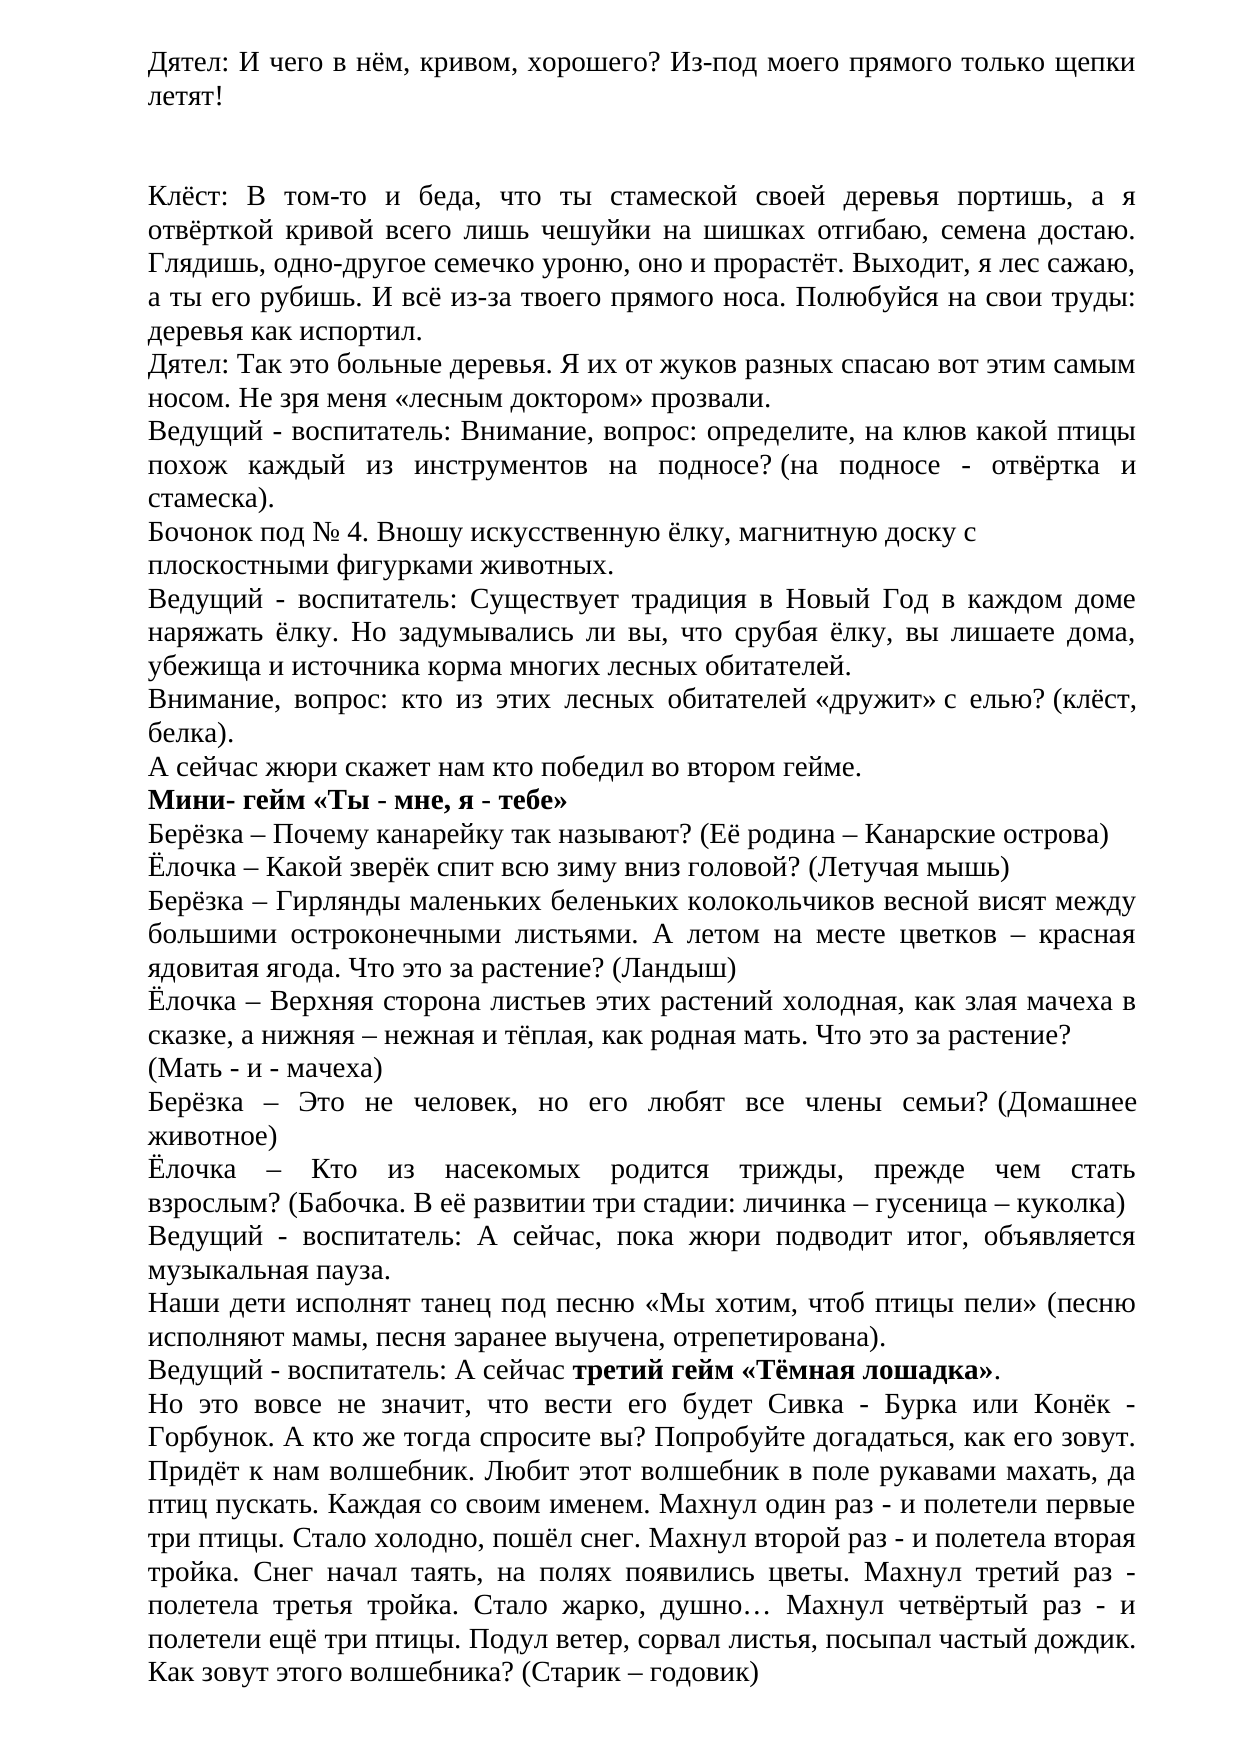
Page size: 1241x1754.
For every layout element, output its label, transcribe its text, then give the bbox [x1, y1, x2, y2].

text А сейчас жюри скажет нам кто победил во втором гейме. [148, 749, 1137, 782]
text Но это вовсе не значит, что вести его будет Сивка - Бурка или Конёк - Горбунок. А кто же тогда спросите вы? Попробуйте догадаться, как его зовут. Придёт к нам волшебник. Любит этот волшебник в поле рукавами махать, да птиц пускать. Каждая со своим именем. Махнул один раз - и полетели первые три птицы. Стало холодно, пошёл снег. Махнул второй раз - и полетела вторая тройка. Снег начал таять, на полях появились цветы. Махнул третий раз - полетела третья тройка. Стало жарко, душно… Махнул четвёртый раз - и полетели ещё три птицы. Подул ветер, сорвал листья, посыпал частый дождик. Как зовут этого волшебника? (Старик – годовик) [148, 1386, 1137, 1688]
text Клёст: В том-то и беда, что ты стамеской своей деревья портишь, а я отвёрткой кривой всего лишь чешуйки на шишках отгибаю, семена достаю. Глядишь, одно-другое семечко уроню, оно и прорастёт. Выходит, я лес сажаю, а ты его рубишь. И всё из-за твоего прямого носа. Полюбуйся на свои труды: деревья как испортил. [148, 178, 1137, 346]
text Внимание, вопрос: кто из этих лесных обитателей «дружит» с елью? (клёст, белка). [148, 682, 1137, 749]
text (Мать - и - мачеха) [148, 1051, 1137, 1084]
text Берёзка – Гирлянды маленьких беленьких колокольчиков весной висят между большими остроконечными листьями. А летом на месте цветков – красная ядовитая ягода. Что это за растение? (Ландыш) [148, 883, 1137, 983]
text Дятел: И чего в нём, кривом, хорошего? Из-под моего прямого только щепки летят! [148, 44, 1137, 111]
text Ёлочка – Верхняя сторона листьев этих растений холодная, как злая мачеха в сказке, а нижняя – нежная и тёплая, как родная мать. Что это за растение? [148, 983, 1137, 1051]
text Берёзка – Это не человек, но его любят все члены семьи? (Домашнее животное) [148, 1084, 1137, 1151]
text Ведущий - воспитатель: Внимание, вопрос: определите, на клюв какой птицы похож каждый из инструментов на подносе? (на подносе - отвёртка и стамеска). [148, 413, 1137, 514]
text Ёлочка – Кто из насекомых родится трижды, прежде чем стать взрослым? (Бабочка. В её развитии три стадии: личинка – гусеница – куколка) [148, 1151, 1137, 1218]
text Бочонок под № 4. Вношу искусственную ёлку, магнитную доску с плоскостными фигурками животных. [148, 514, 1137, 581]
text Берёзка – Почему канарейку так называют? (Её родина – Канарские острова) [148, 816, 1137, 849]
text Ведущий - воспитатель: А сейчас третий гейм «Тёмная лошадка». [148, 1352, 1137, 1386]
text Мини- гейм «Ты - мне, я - тебе» [148, 782, 1137, 816]
text Ведущий - воспитатель: Существует традиция в Новый Год в каждом доме наряжать ёлку. Но задумывались ли вы, что срубая ёлку, вы лишаете дома, убежища и источника корма многих лесных обитателей. [148, 581, 1137, 682]
text Дятел: Так это больные деревья. Я их от жуков разных спасаю вот этим самым носом. Не зря меня «лесным доктором» прозвали. [148, 346, 1137, 413]
text Наши дети исполнят танец под песню «Мы хотим, чтоб птицы пели» (песню исполняют мамы, песня заранее выучена, отрепетирована). [148, 1285, 1137, 1352]
text Ёлочка – Какой зверёк спит всю зиму вниз головой? (Летучая мышь) [148, 849, 1137, 883]
text Ведущий - воспитатель: А сейчас, пока жюри подводит итог, объявляется музыкальная пауза. [148, 1218, 1137, 1285]
